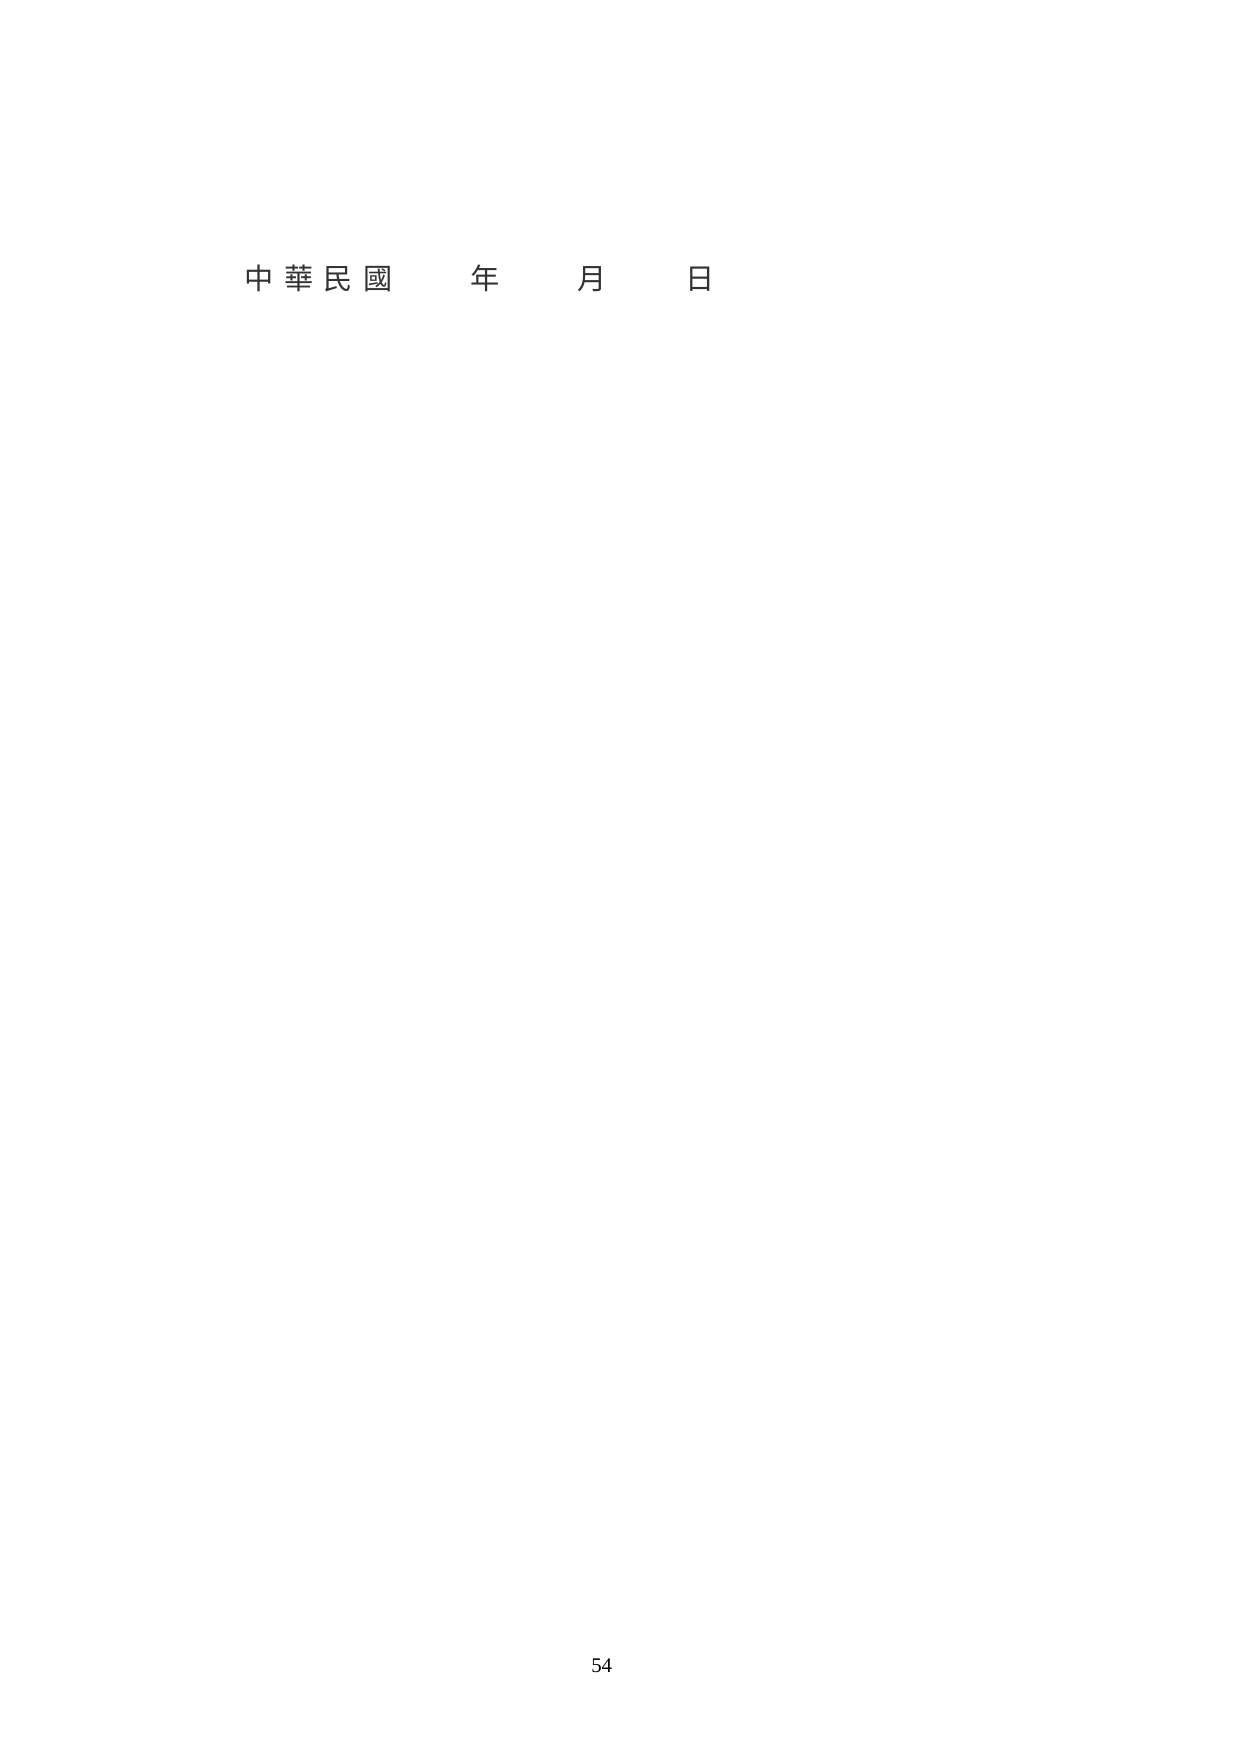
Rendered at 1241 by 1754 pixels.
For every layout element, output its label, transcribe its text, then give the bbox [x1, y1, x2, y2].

text 中華民國 年 月 日 [118, 239, 1122, 314]
